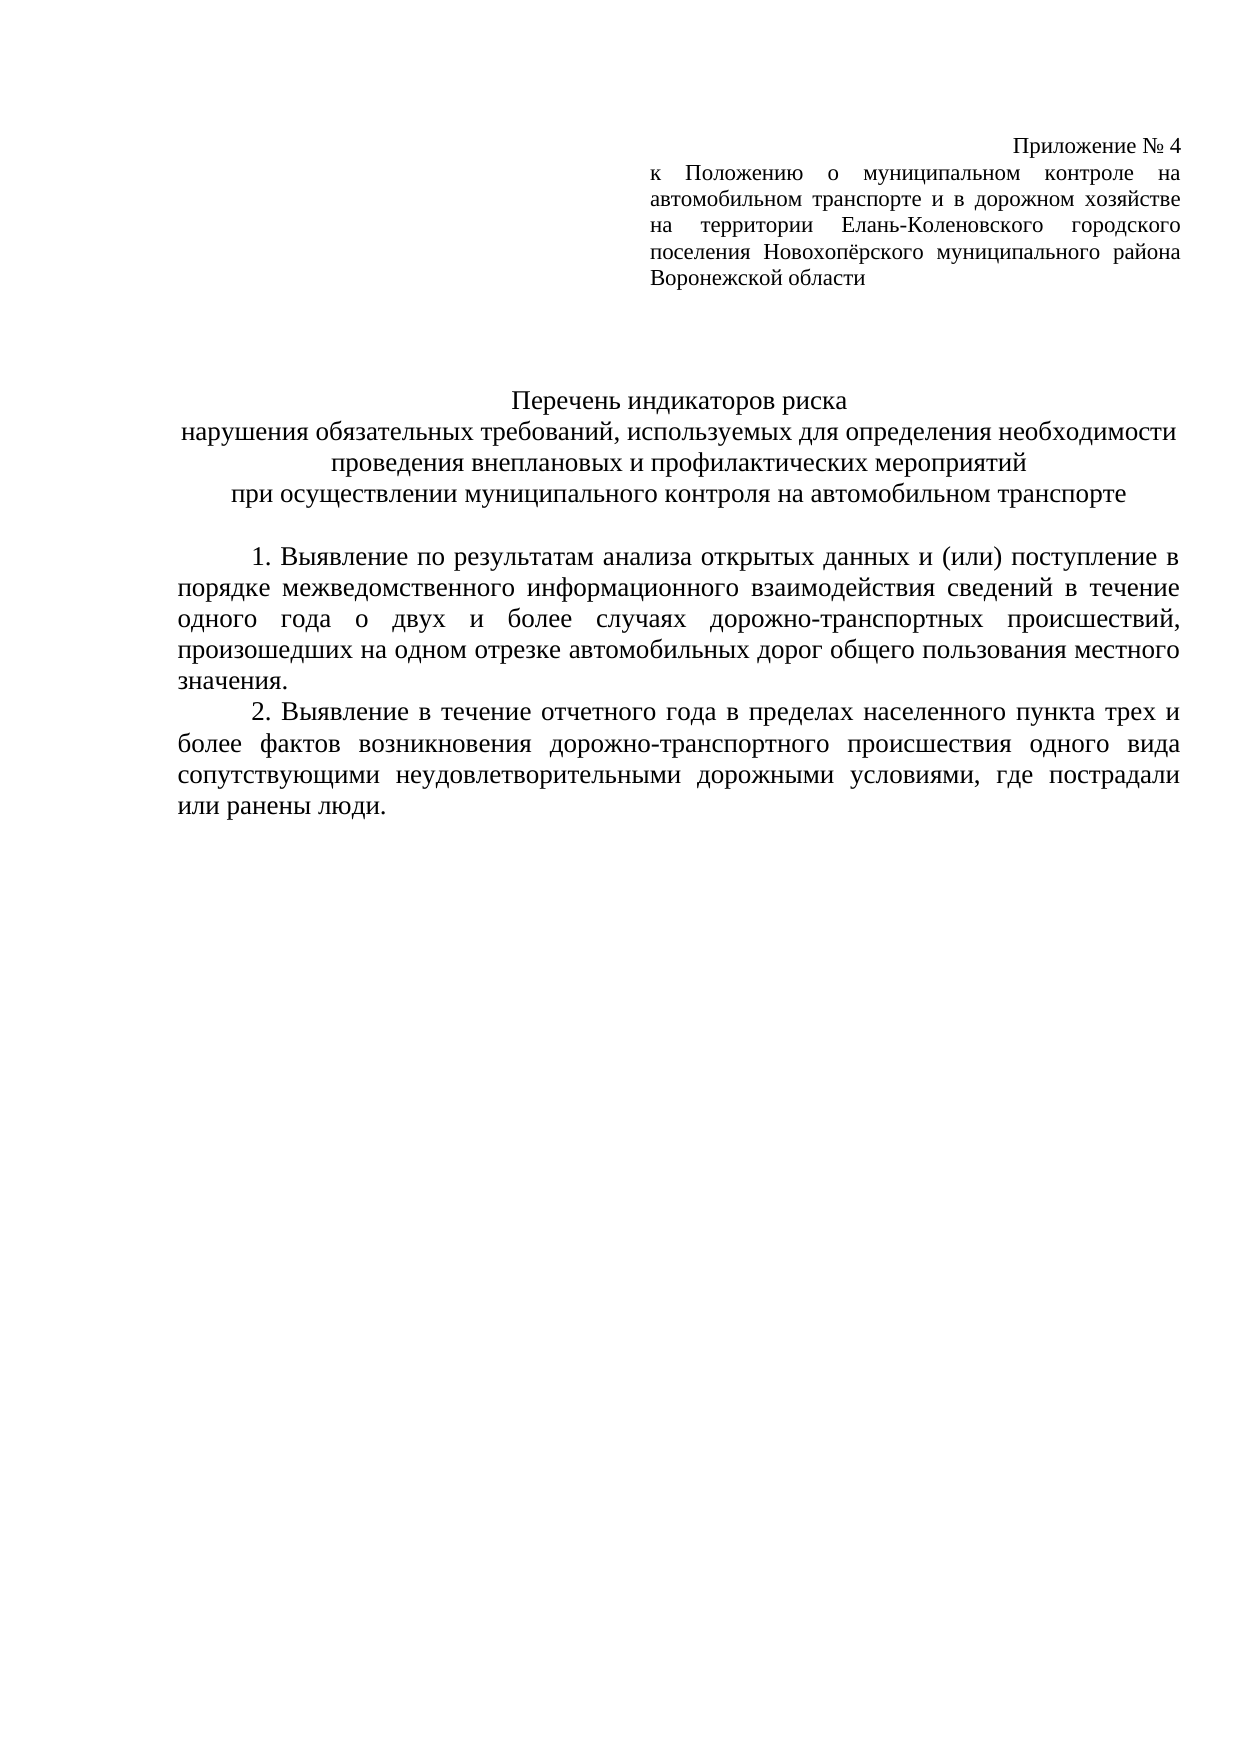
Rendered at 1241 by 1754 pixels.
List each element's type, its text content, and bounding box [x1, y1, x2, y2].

text 1. Выявление по результатам анализа открытых данных и (или) поступление в порядке межведомственного информационного взаимодействия сведений в течение одного года о двух и более случаях дорожно-транспортных происшествий, произошедших на одном отрезке автомобильных дорог общего пользования местного значения. [177, 540, 1181, 696]
list Приложение № 4 [215, 132, 1181, 159]
list Перечень индикаторов риска [177, 384, 1181, 415]
list нарушения обязательных требований, используемых для определения необходимости проведения внеплановых и профилактических мероприятий [177, 415, 1181, 477]
text к Положению о муниципальном контроле на автомобильном транспорте и в дорожном хозяйстве на территории Елань-Коленовского городского поселения Новохопёрского муниципального района Воронежской области [650, 159, 1181, 291]
text 2. Выявление в течение отчетного года в пределах населенного пункта трех и более фактов возникновения дорожно-транспортного происшествия одного вида сопутствующими неудовлетворительными дорожными условиями, где пострадали или ранены люди. [177, 696, 1181, 820]
text при осуществлении муниципального контроля на автомобильном транспорте [177, 477, 1181, 509]
